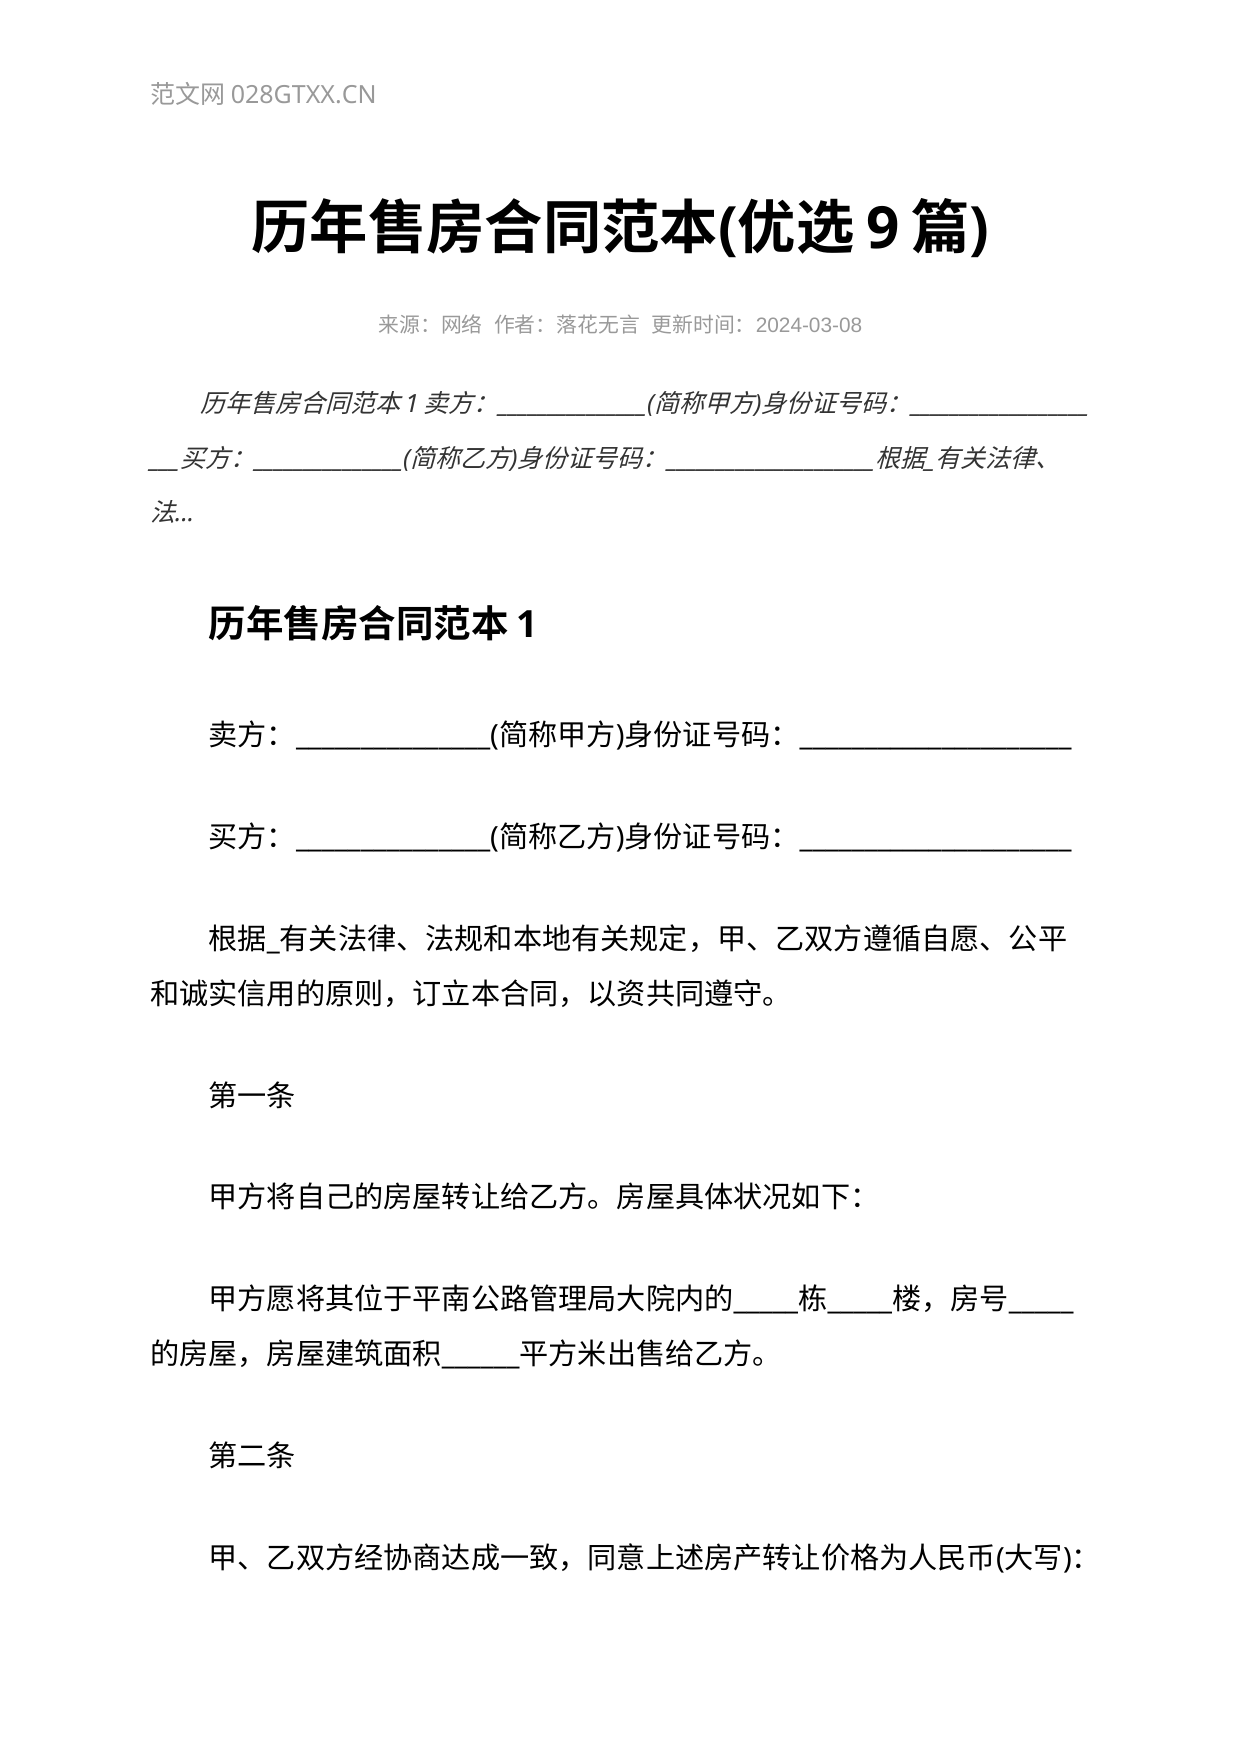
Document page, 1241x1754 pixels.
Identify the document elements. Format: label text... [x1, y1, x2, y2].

text 卖方：_______________(简称甲方)身份证号码：_____________________ [150, 711, 1090, 754]
text 来源：网络 作者：落花无言 更新时间：2024-03-08 [150, 313, 1090, 337]
text 甲方愿将其位于平南公路管理局大院内的_____栋_____楼，房号_____的房屋，房屋建筑面积______平方米出售给乙方。 [150, 1276, 1090, 1373]
subtitle 历年售房合同范本(优选9篇) [150, 181, 1090, 266]
text 历年售房合同范本1卖方：_______________(简称甲方)身份证号码：_____________________买方：_______________(简称乙方)身份证号码：_____________________根据_有关法律、法... [150, 384, 1090, 529]
text 第一条 [150, 1072, 1090, 1114]
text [150, 1534, 1090, 1577]
text 历年售房合同范本1 [150, 594, 1090, 648]
text 买方：_______________(简称乙方)身份证号码：_____________________ [150, 813, 1090, 856]
text 甲方将自己的房屋转让给乙方。房屋具体状况如下： [150, 1174, 1090, 1216]
text 根据_有关法律、法规和本地有关规定，甲、乙双方遵循自愿、公平和诚实信用的原则，订立本合同，以资共同遵守。 [150, 915, 1090, 1013]
text 第二条 [150, 1433, 1090, 1475]
